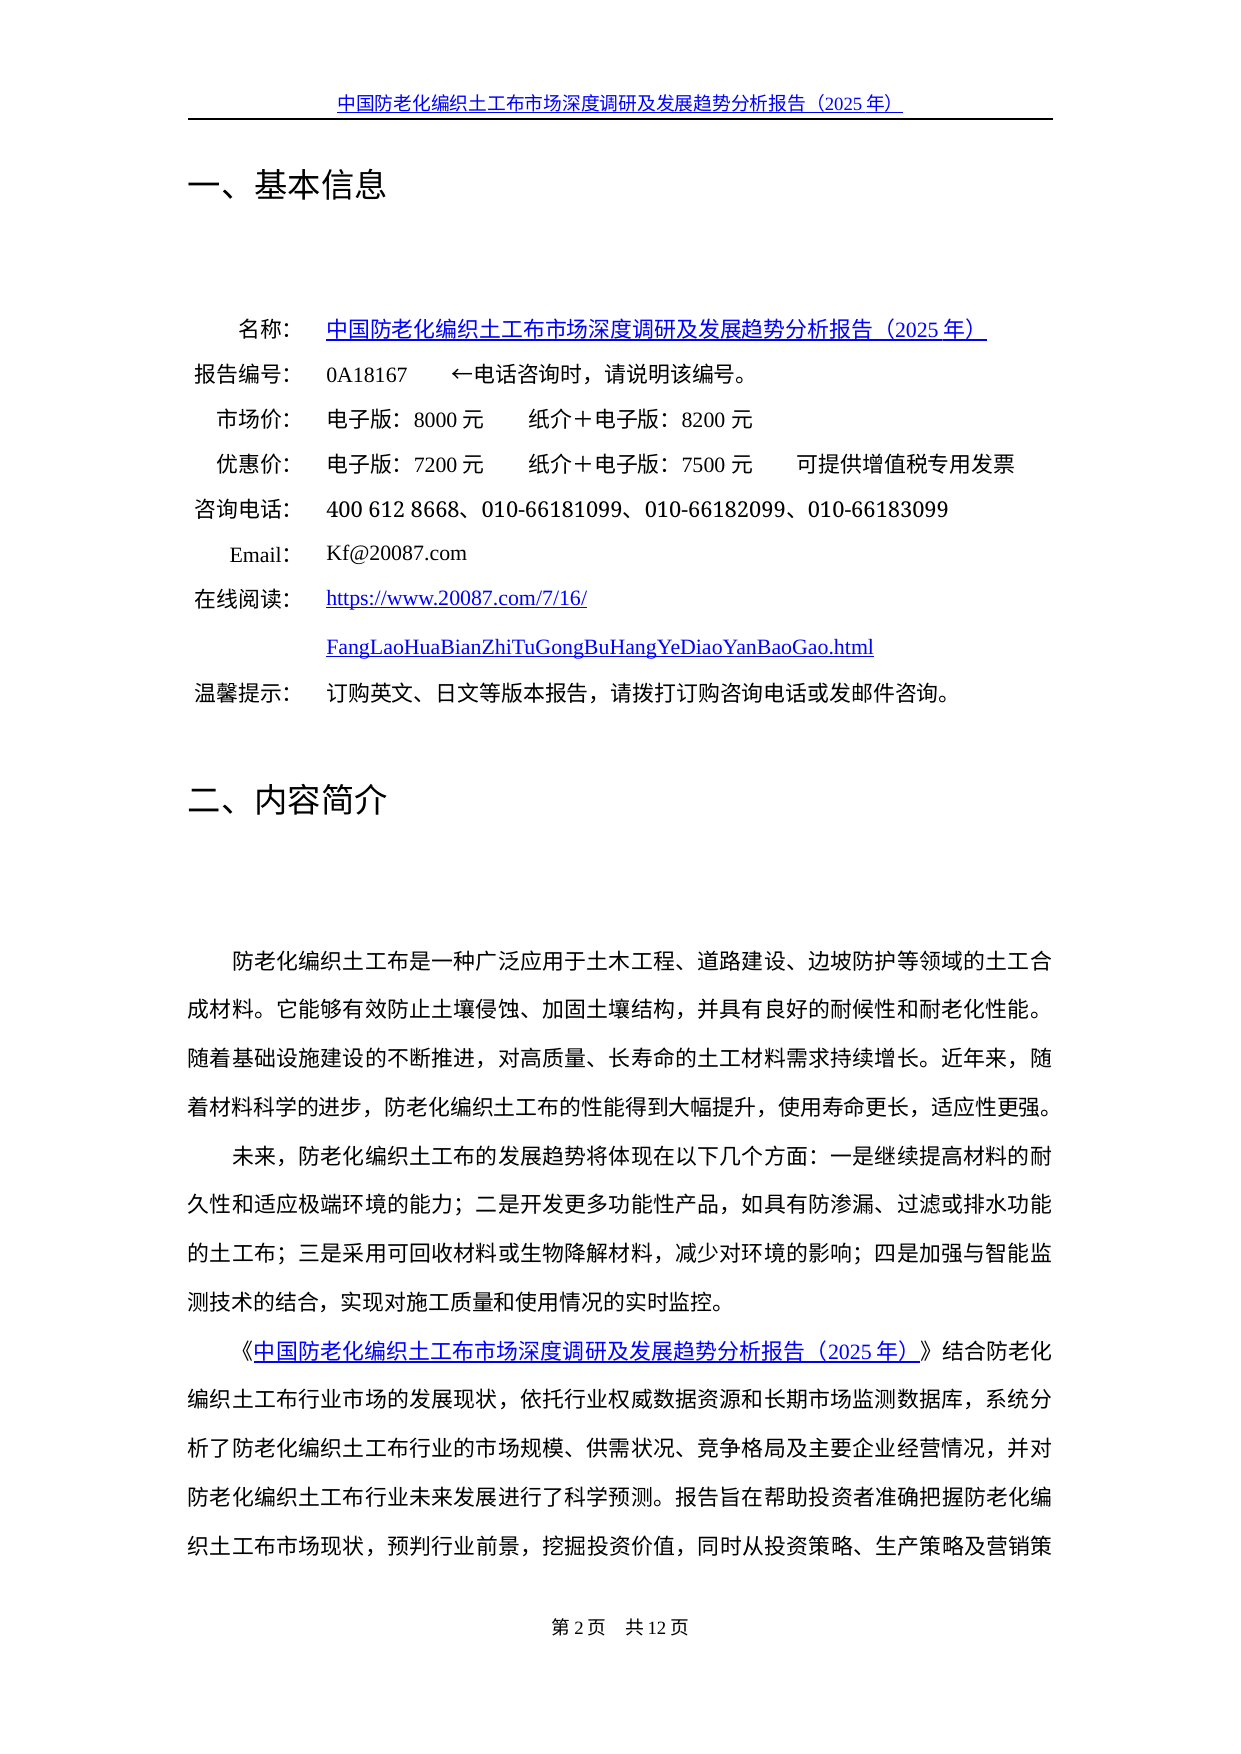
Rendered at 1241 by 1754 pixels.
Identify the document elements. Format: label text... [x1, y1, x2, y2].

table_header 名称： [167, 312, 315, 357]
table_cell Email： [167, 537, 315, 582]
table_cell 电子版：7200 元 纸介＋电子版：7500 元 可提供增值税专用发票 [315, 447, 1073, 492]
table_cell 咨询电话： [167, 492, 315, 537]
table_cell 市场价： [167, 402, 315, 447]
table_cell 订购英文、日文等版本报告，请拨打订购咨询电话或发邮件咨询。 [315, 675, 1073, 720]
table_cell 400 612 8668、010-66181099、010-66182099、010-66183099 [315, 492, 1073, 537]
table_cell 优惠价： [167, 447, 315, 492]
table_cell 电子版：8000 元 纸介＋电子版：8200 元 [315, 402, 1073, 447]
title 二、内容简介 [187, 766, 1053, 831]
table_cell [315, 582, 1073, 675]
table_cell 在线阅读： [167, 582, 315, 675]
table_cell 0A18167 ←电话咨询时，请说明该编号。 [315, 357, 1073, 402]
table_header 中国防老化编织土工布市场深度调研及发展趋势分析报告（2025年） [315, 312, 1073, 357]
table_cell Kf@20087.com [315, 537, 1073, 582]
table_cell 温馨提示： [167, 675, 315, 720]
table_cell 报告编号： [167, 357, 315, 402]
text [187, 943, 1053, 1561]
title 一、基本信息 [187, 150, 1053, 215]
